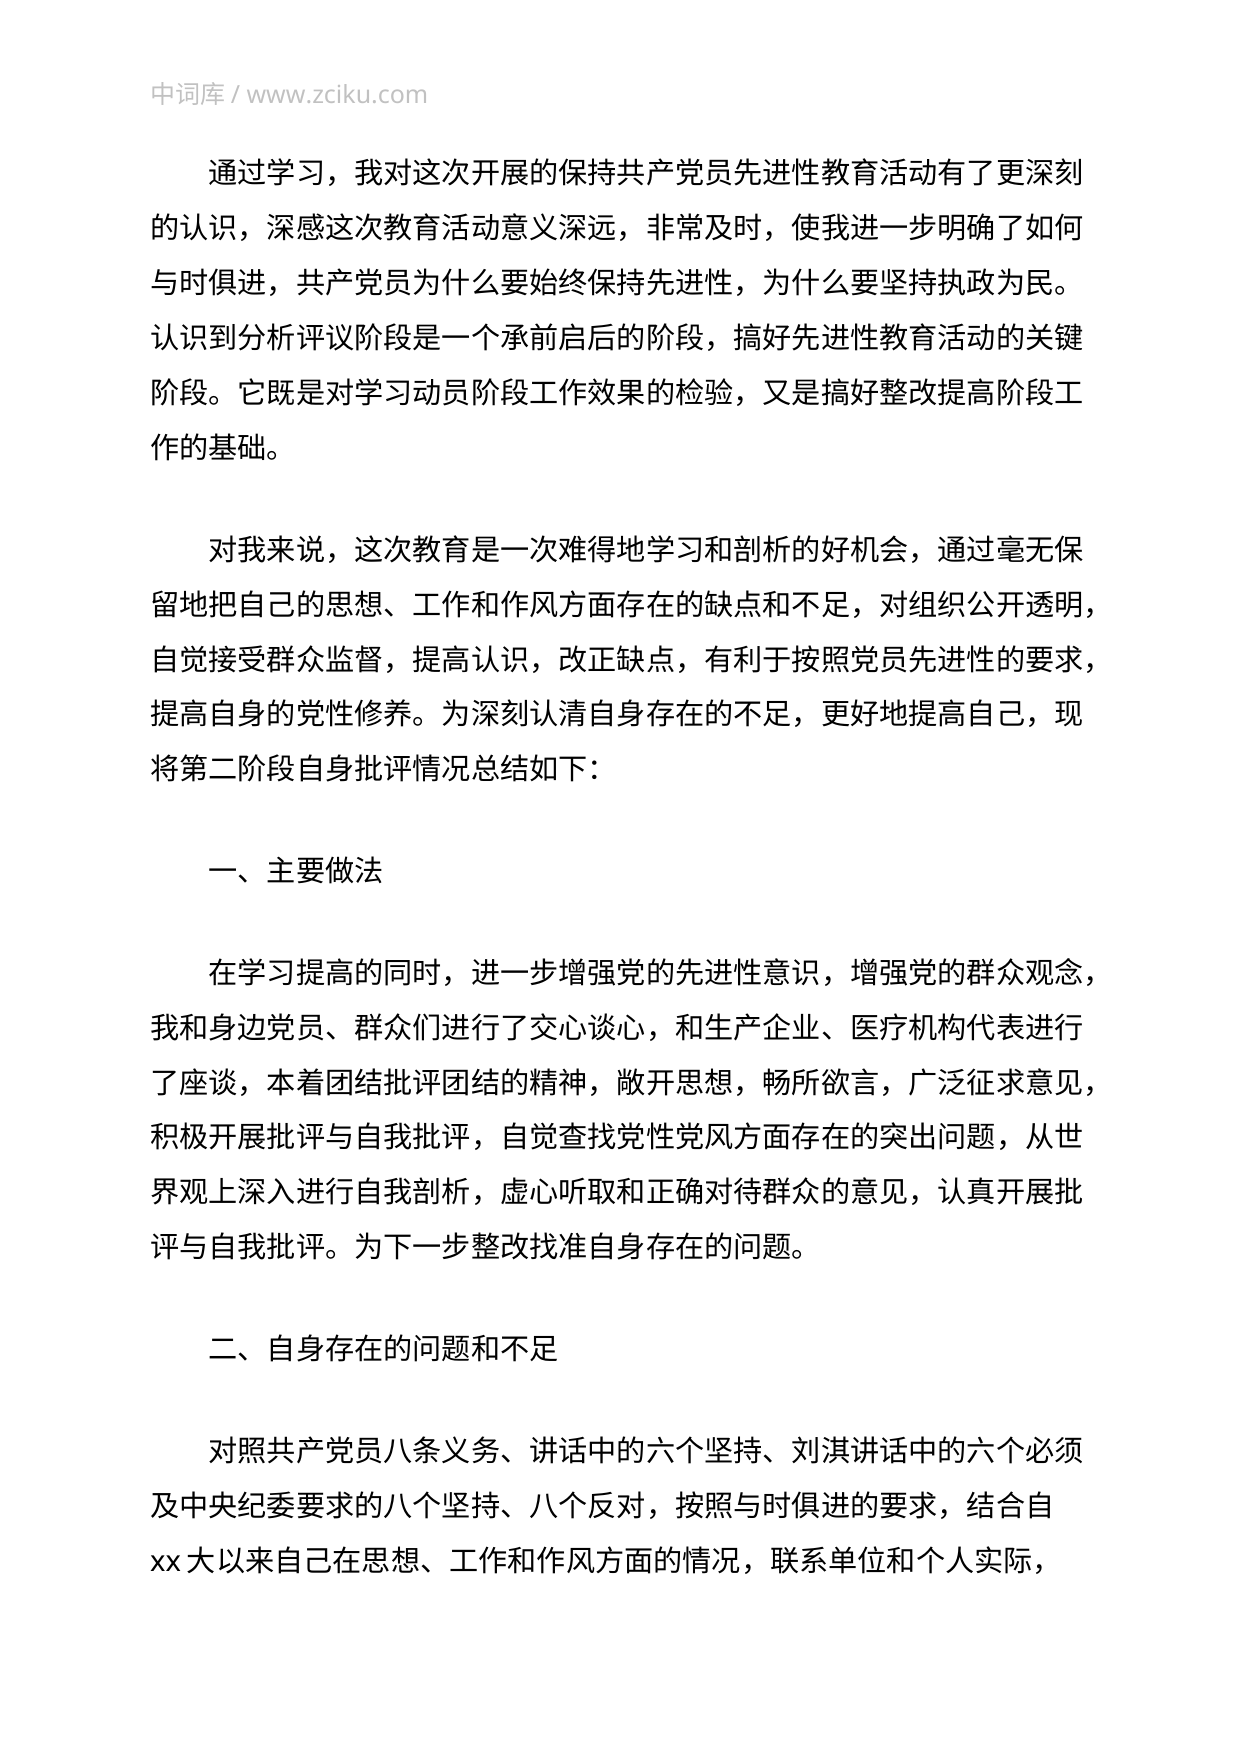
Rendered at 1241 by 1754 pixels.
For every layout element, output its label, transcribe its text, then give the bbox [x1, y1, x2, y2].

text 对我来说，这次教育是一次难得地学习和剖析的好机会，通过毫无保留地把自己的思想、工作和作风方面存在的缺点和不足，对组织公开透明，自觉接受群众监督，提高认识，改正缺点，有利于按照党员先进性的要求，提高自身的党性修养。为深刻认清自身存在的不足，更好地提高自己，现将第二阶段自身批评情况总结如下： [150, 526, 1090, 788]
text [150, 1427, 1090, 1579]
text 二、自身存在的问题和不足 [150, 1326, 1090, 1368]
text 一、主要做法 [150, 848, 1090, 890]
text 通过学习，我对这次开展的保持共产党员先进性教育活动有了更深刻的认识，深感这次教育活动意义深远，非常及时，使我进一步明确了如何与时俱进，共产党员为什么要始终保持先进性，为什么要坚持执政为民。认识到分析评议阶段是一个承前启后的阶段，搞好先进性教育活动的关键阶段。它既是对学习动员阶段工作效果的检验，又是搞好整改提高阶段工作的基础。 [150, 150, 1090, 467]
text 在学习提高的同时，进一步增强党的先进性意识，增强党的群众观念，我和身边党员、群众们进行了交心谈心，和生产企业、医疗机构代表进行了座谈，本着团结批评团结的精神，敞开思想，畅所欲言，广泛征求意见，积极开展批评与自我批评，自觉查找党性党风方面存在的突出问题，从世界观上深入进行自我剖析，虚心听取和正确对待群众的意见，认真开展批评与自我批评。为下一步整改找准自身存在的问题。 [150, 949, 1090, 1266]
